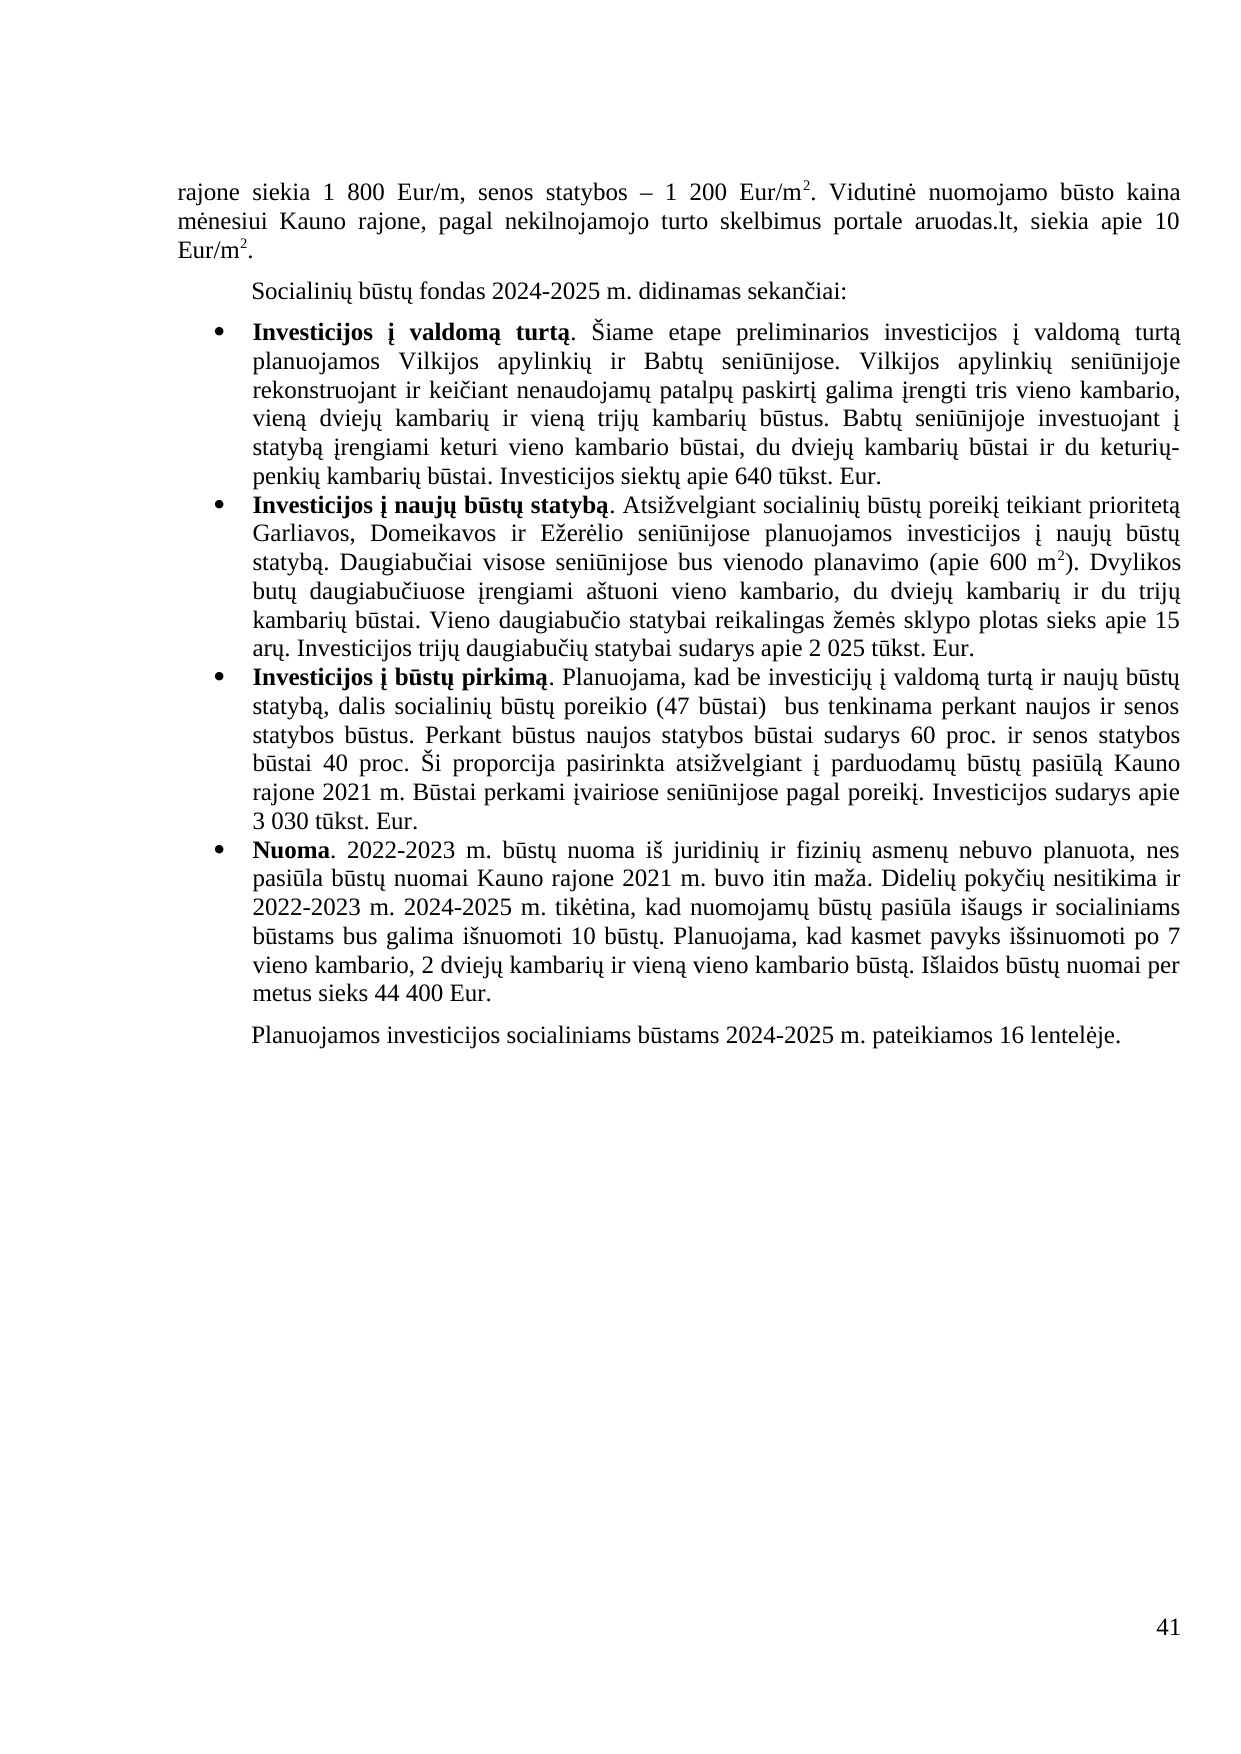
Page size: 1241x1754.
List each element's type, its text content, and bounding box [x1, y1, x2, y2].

list Investicijos į naujų būstų statybą. Atsižvelgiant socialinių būstų poreikį teikiant prioritetą Garliavos, Domeikavos ir Ežerėlio seniūnijose planuojamos investicijos į naujų būstų statybą. Daugiabučiai visose seniūnijose bus vienodo planavimo (apie 600 m2). Dvylikos butų daugiabučiuose įrengiami aštuoni vieno kambario, du dviejų kambarių ir du trijų kambarių būstai. Vieno daugiabučio statybai reikalingas žemės sklypo plotas sieks apie 15 arų. Investicijos trijų daugiabučių statybai sudarys apie 2 025 tūkst. Eur. [215, 490, 1181, 662]
list Nuoma. 2022-2023 m. būstų nuoma iš juridinių ir fizinių asmenų nebuvo planuota, nes pasiūla būstų nuomai Kauno rajone 2021 m. buvo itin maža. Didelių pokyčių nesitikima ir 2022-2023 m. 2024-2025 m. tikėtina, kad nuomojamų būstų pasiūla išaugs ir socialiniams būstams bus galima išnuomoti 10 būstų. Planuojama, kad kasmet pavyks išsinuomoti po 7 vieno kambario, 2 dviejų kambarių ir vieną vieno kambario būstą. Išlaidos būstų nuomai per metus sieks 44 400 Eur. [215, 835, 1181, 1007]
list Investicijos į valdomą turtą. Šiame etape preliminarios investicijos į valdomą turtą planuojamos Vilkijos apylinkių ir Babtų seniūnijose. Vilkijos apylinkių seniūnijoje rekonstruojant ir keičiant nenaudojamų patalpų paskirtį galima įrengti tris vieno kambario, vieną dviejų kambarių ir vieną trijų kambarių būstus. Babtų seniūnijoje investuojant į statybą įrengiami keturi vieno kambario būstai, du dviejų kambarių būstai ir du keturių-penkių kambarių būstai. Investicijos siektų apie 640 tūkst. Eur. [215, 317, 1181, 490]
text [177, 177, 1181, 263]
text Planuojamos investicijos socialiniams būstams 2024-2025 m. pateikiamos 16 lentelėje. [177, 1020, 1181, 1048]
list Investicijos į būstų pirkimą. Planuojama, kad be investicijų į valdomą turtą ir naujų būstų statybą, dalis socialinių būstų poreikio (47 būstai) bus tenkinama perkant naujos ir senos statybos būstus. Perkant būstus naujos statybos būstai sudarys 60 proc. ir senos statybos būstai 40 proc. Ši proporcija pasirinkta atsižvelgiant į parduodamų būstų pasiūlą Kauno rajone 2021 m. Būstai perkami įvairiose seniūnijose pagal poreikį. Investicijos sudarys apie 3 030 tūkst. Eur. [215, 662, 1181, 835]
text Socialinių būstų fondas 2024-2025 m. didinamas sekančiai: [177, 276, 1181, 305]
